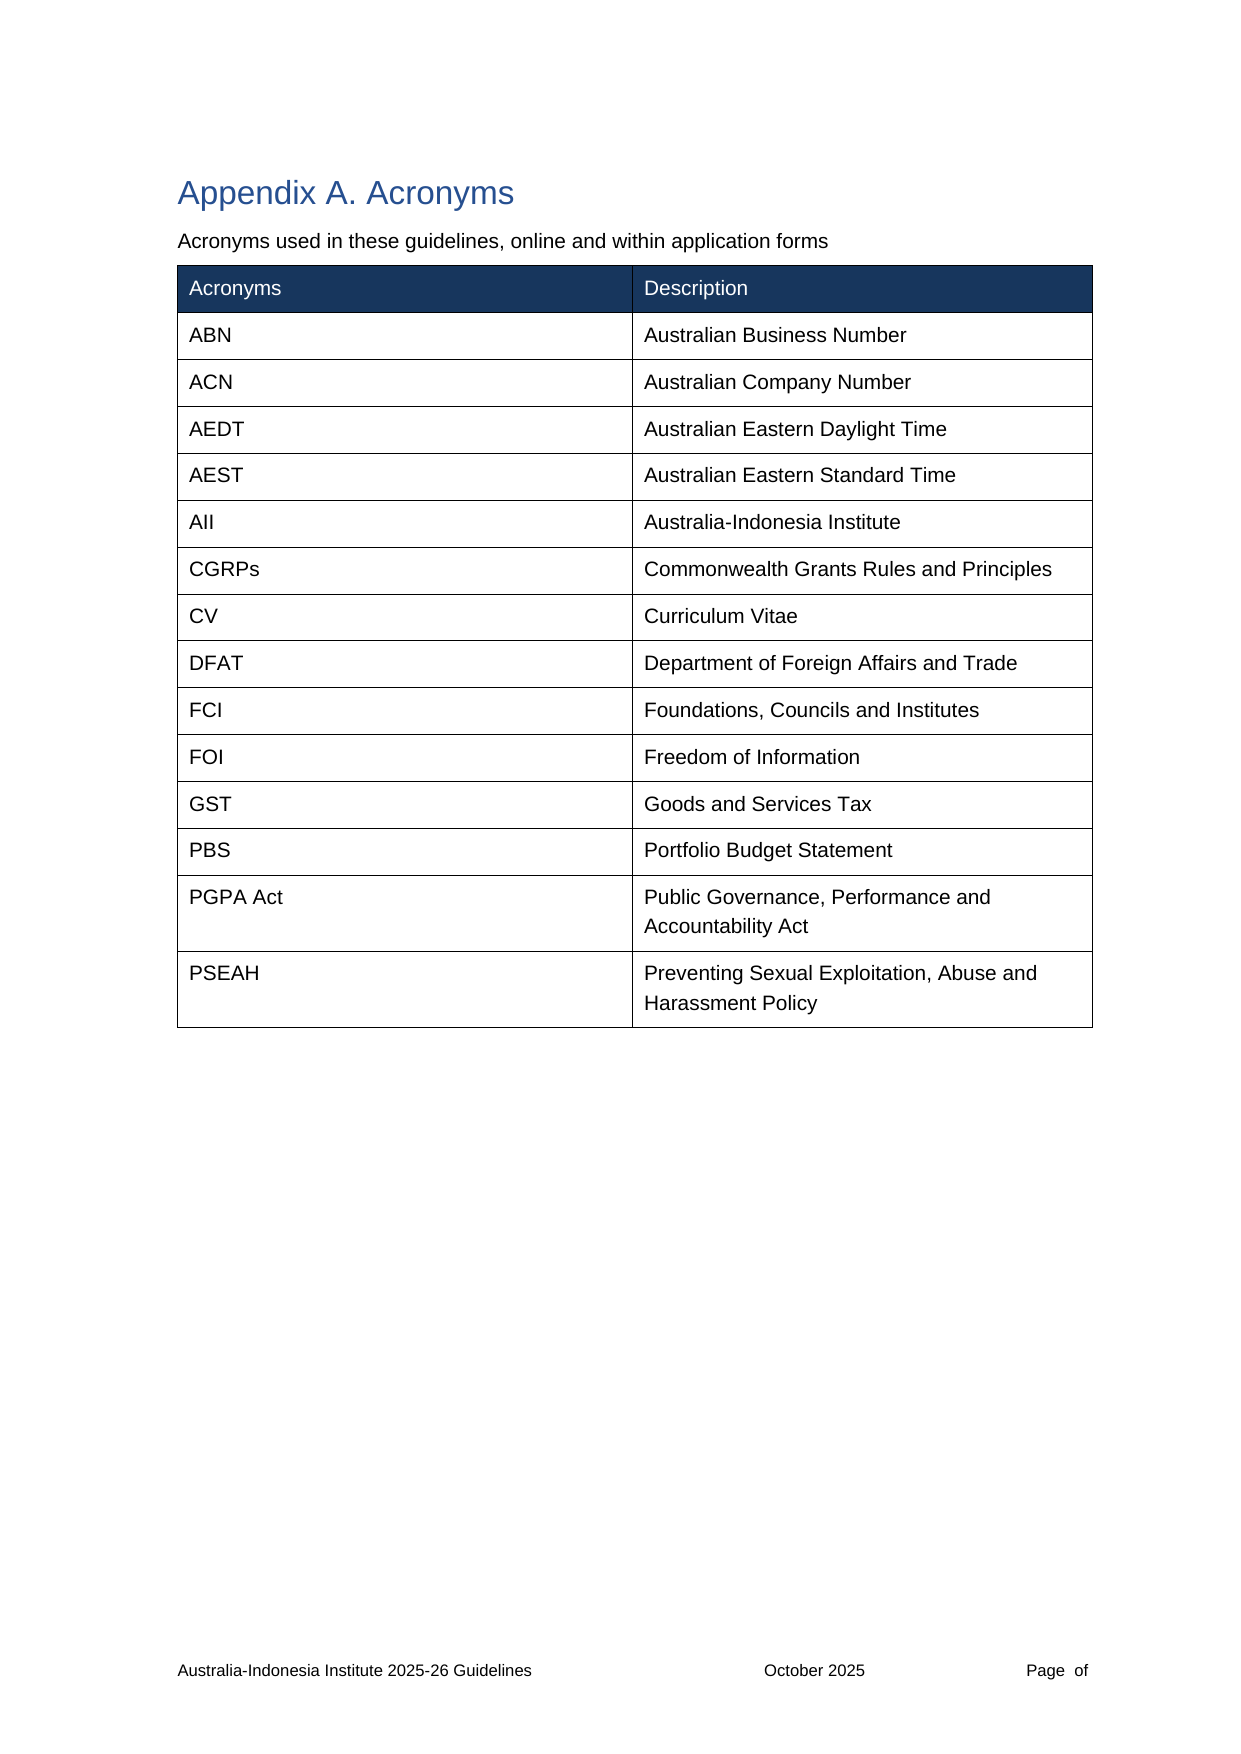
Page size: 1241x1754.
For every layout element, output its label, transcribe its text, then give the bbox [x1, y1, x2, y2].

table_cell FCI [178, 688, 632, 734]
table_cell Goods and Services Tax [633, 782, 1092, 828]
table_header Acronyms [178, 266, 632, 312]
table_cell Australian Business Number [633, 313, 1092, 359]
table_cell CGRPs [178, 548, 632, 593]
table_cell Foundations, Councils and Institutes [633, 688, 1092, 734]
table_cell PGPA Act [178, 876, 632, 951]
table_cell FOI [178, 735, 632, 781]
table_cell Department of Foreign Affairs and Trade [633, 641, 1092, 687]
table_header Description [633, 266, 1092, 312]
table_cell PSEAH [178, 952, 632, 1027]
table_cell AEDT [178, 407, 632, 453]
table_cell AII [178, 501, 632, 547]
table_cell Preventing Sexual Exploitation, Abuse and Harassment Policy [633, 952, 1092, 1027]
table_cell Australian Company Number [633, 360, 1092, 406]
table_cell AEST [178, 454, 632, 500]
table_cell CV [178, 595, 632, 640]
table_cell Australian Eastern Standard Time [633, 454, 1092, 500]
table_cell Curriculum Vitae [633, 595, 1092, 640]
table_cell Public Governance, Performance and Accountability Act [633, 876, 1092, 951]
subtitle Appendix A. Acronyms [177, 173, 1092, 211]
text Acronyms used in these guidelines, online and within application forms [177, 224, 1092, 253]
table_cell ACN [178, 360, 632, 406]
table_cell Portfolio Budget Statement [633, 829, 1092, 875]
table_cell ABN [178, 313, 632, 359]
table_cell Australia-Indonesia Institute [633, 501, 1092, 547]
table_cell Australian Eastern Daylight Time [633, 407, 1092, 453]
table_cell Freedom of Information [633, 735, 1092, 781]
table_cell DFAT [178, 641, 632, 687]
table_cell Commonwealth Grants Rules and Principles [633, 548, 1092, 593]
table_cell GST [178, 782, 632, 828]
table_cell PBS [178, 829, 632, 875]
